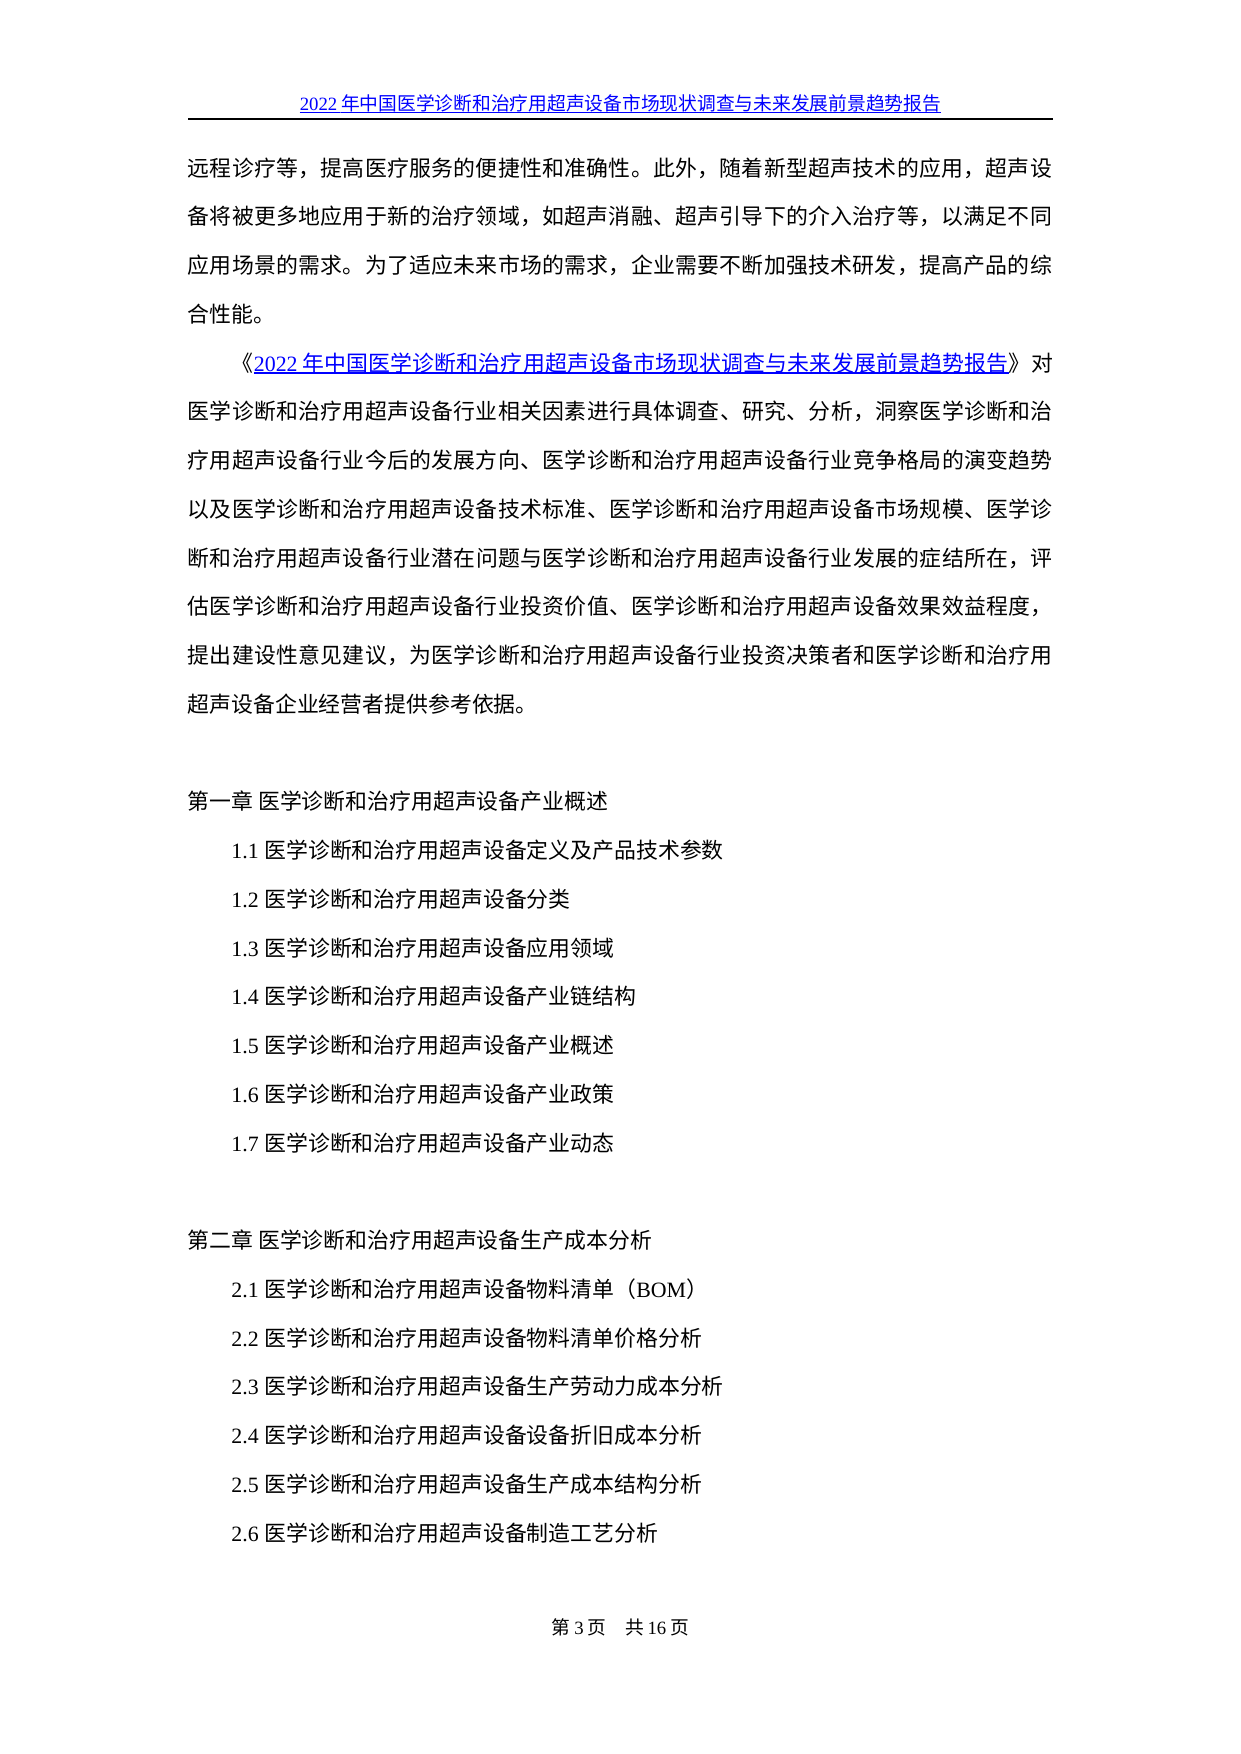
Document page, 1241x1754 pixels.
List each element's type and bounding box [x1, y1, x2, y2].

text [187, 150, 1053, 1548]
